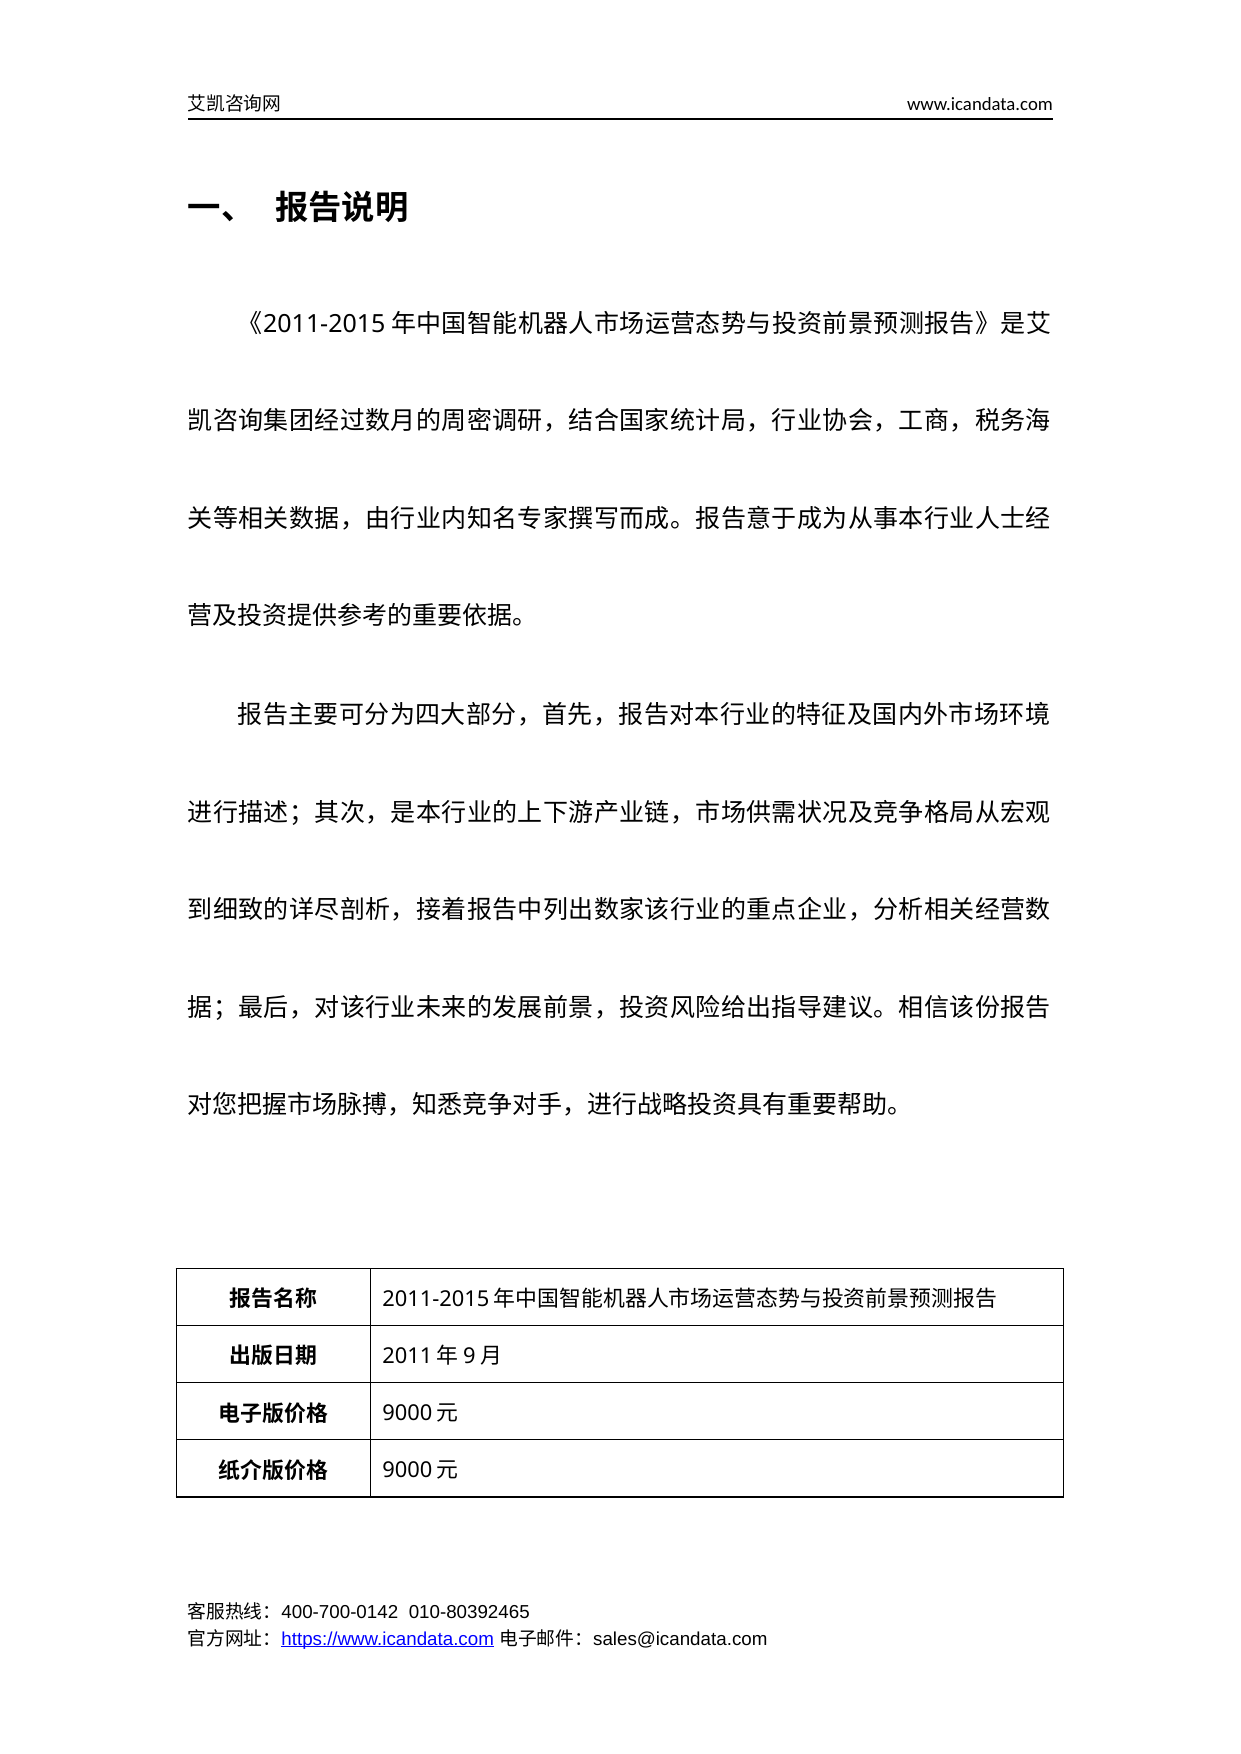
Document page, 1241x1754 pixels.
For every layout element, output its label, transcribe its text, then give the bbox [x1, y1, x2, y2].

table_cell 出版日期 [177, 1326, 370, 1382]
table_cell 电子版价格 [177, 1383, 370, 1439]
table_cell 2011年9月 [371, 1326, 1063, 1382]
table_cell 9000元 [371, 1440, 1063, 1496]
text 《2011-2015年中国智能机器人市场运营态势与投资前景预测报告》是艾凯咨询集团经过数月的周密调研，结合国家统计局，行业协会，工商，税务海关等相关数据，由行业内知名专家撰写而成。报告意于成为从事本行业人士经营及投资提供参考的重要依据。 [187, 289, 1053, 646]
table_header 2011-2015年中国智能机器人市场运营态势与投资前景预测报告 [371, 1269, 1063, 1325]
table_cell 纸介版价格 [177, 1440, 370, 1496]
text 报告主要可分为四大部分，首先，报告对本行业的特征及国内外市场环境进行描述；其次，是本行业的上下游产业链，市场供需状况及竞争格局从宏观到细致的详尽剖析，接着报告中列出数家该行业的重点企业，分析相关经营数据；最后，对该行业未来的发展前景，投资风险给出指导建议。相信该份报告对您把握市场脉搏，知悉竞争对手，进行战略投资具有重要帮助。 [187, 681, 1053, 1136]
table_cell 9000元 [371, 1383, 1063, 1439]
table_header 报告名称 [177, 1269, 370, 1325]
subtitle 报告说明 [187, 172, 1053, 237]
